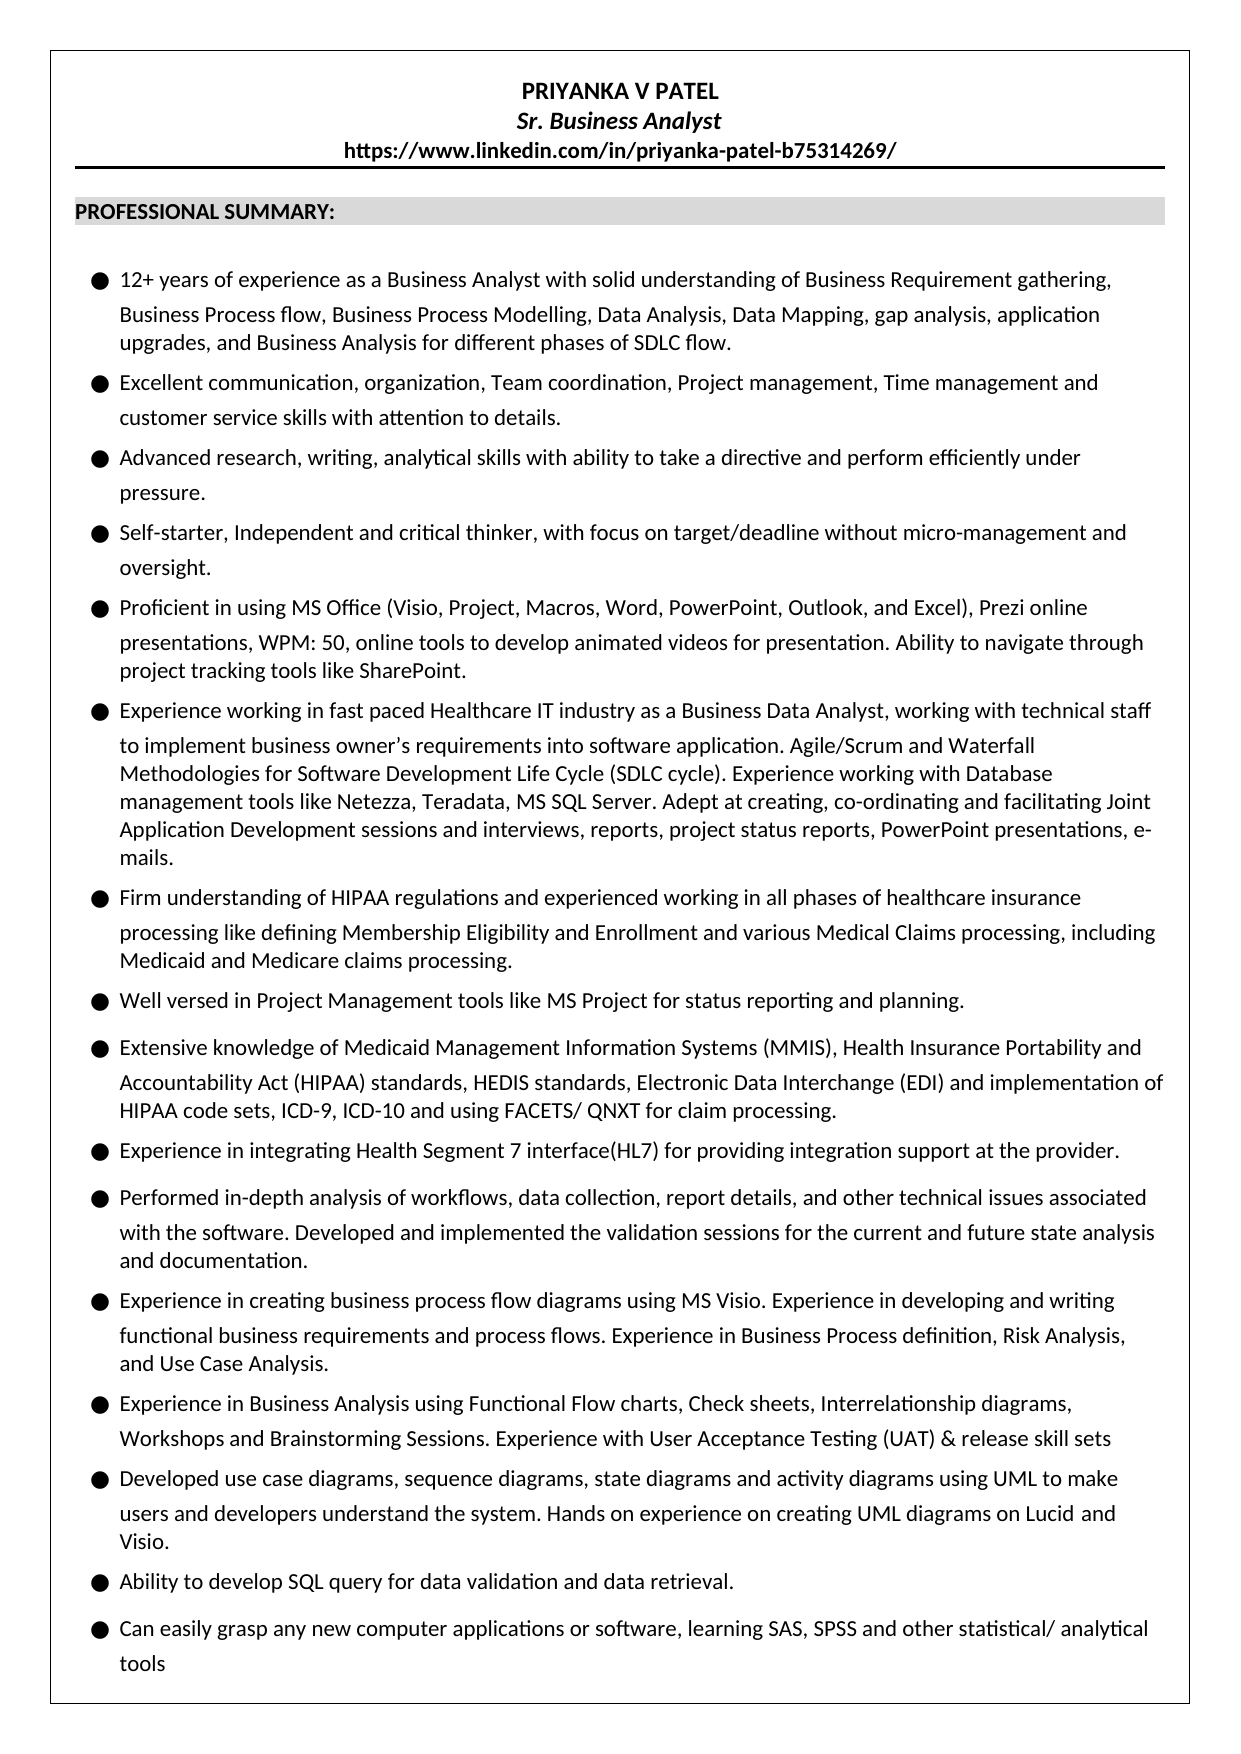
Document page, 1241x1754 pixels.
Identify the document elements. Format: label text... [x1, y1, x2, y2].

list Self-starter, Independent and critical thinker, with focus on target/deadline without micro-management and oversight. [90, 506, 1165, 581]
list Well versed in Project Management tools like MS Project for status reporting and planning. [90, 974, 1165, 1021]
list Experience working in fast paced Healthcare IT industry as a Business Data Analyst, working with technical staff to implement business owner’s requirements into software application. Agile/Scrum and Waterfall Methodologies for Software Development Life Cycle (SDLC cycle). Experience working with Database management tools like Netezza, Teradata, MS SQL Server. Adept at creating, co-ordinating and facilitating Joint Application Development sessions and interviews, reports, project status reports, PowerPoint presentations, e-mails. [90, 684, 1165, 871]
list Proficient in using MS Office (Visio, Project, Macros, Word, PowerPoint, Outlook, and Excel), Prezi online presentations, WPM: 50, online tools to develop animated videos for presentation. Ability to navigate through project tracking tools like SharePoint. [90, 581, 1165, 684]
list 12+ years of experience as a Business Analyst with solid understanding of Business Requirement gathering, Business Process flow, Business Process Modelling, Data Analysis, Data Mapping, gap analysis, application upgrades, and Business Analysis for different phases of SDLC flow. [90, 253, 1165, 356]
list Excellent communication, organization, Team coordination, Project management, Time management and customer service skills with attention to details. [90, 356, 1165, 431]
text Sr. Business Analyst [75, 106, 1165, 136]
list Ability to develop SQL query for data validation and data retrieval. [90, 1556, 1165, 1602]
list Experience in integrating Health Segment 7 interface(HL7) for providing integration support at the provider. [90, 1124, 1165, 1171]
list Can easily grasp any new computer applications or software, learning SAS, SPSS and other statistical/ analytical tools [90, 1602, 1165, 1677]
list Developed use case diagrams, sequence diagrams, state diagrams and activity diagrams using UML to make users and developers understand the system. Hands on experience on creating UML diagrams on Lucid and Visio. [90, 1452, 1165, 1556]
text PROFESSIONAL SUMMARY: [75, 197, 1165, 225]
text PRIYANKA V PATEL [75, 75, 1165, 106]
list Advanced research, writing, analytical skills with ability to take a directive and perform efficiently under pressure. [90, 431, 1165, 506]
text https://www.linkedin.com/in/priyanka-patel-b75314269/ [75, 136, 1165, 166]
list Performed in-depth analysis of workflows, data collection, report details, and other technical issues associated with the software. Developed and implemented the validation sessions for the current and future state analysis and documentation. [90, 1171, 1165, 1274]
list Extensive knowledge of Medicaid Management Information Systems (MMIS), Health Insurance Portability and Accountability Act (HIPAA) standards, HEDIS standards, Electronic Data Interchange (EDI) and implementation of HIPAA code sets, ICD-9, ICD-10 and using FACETS/ QNXT for claim processing. [90, 1021, 1165, 1124]
list Firm understanding of HIPAA regulations and experienced working in all phases of healthcare insurance processing like defining Membership Eligibility and Enrollment and various Medical Claims processing, including Medicaid and Medicare claims processing. [90, 871, 1165, 974]
list Experience in creating business process flow diagrams using MS Visio. Experience in developing and writing functional business requirements and process flows. Experience in Business Process definition, Risk Analysis, and Use Case Analysis. [90, 1274, 1165, 1377]
list Experience in Business Analysis using Functional Flow charts, Check sheets, Interrelationship diagrams, Workshops and Brainstorming Sessions. Experience with User Acceptance Testing (UAT) & release skill sets [90, 1377, 1165, 1452]
